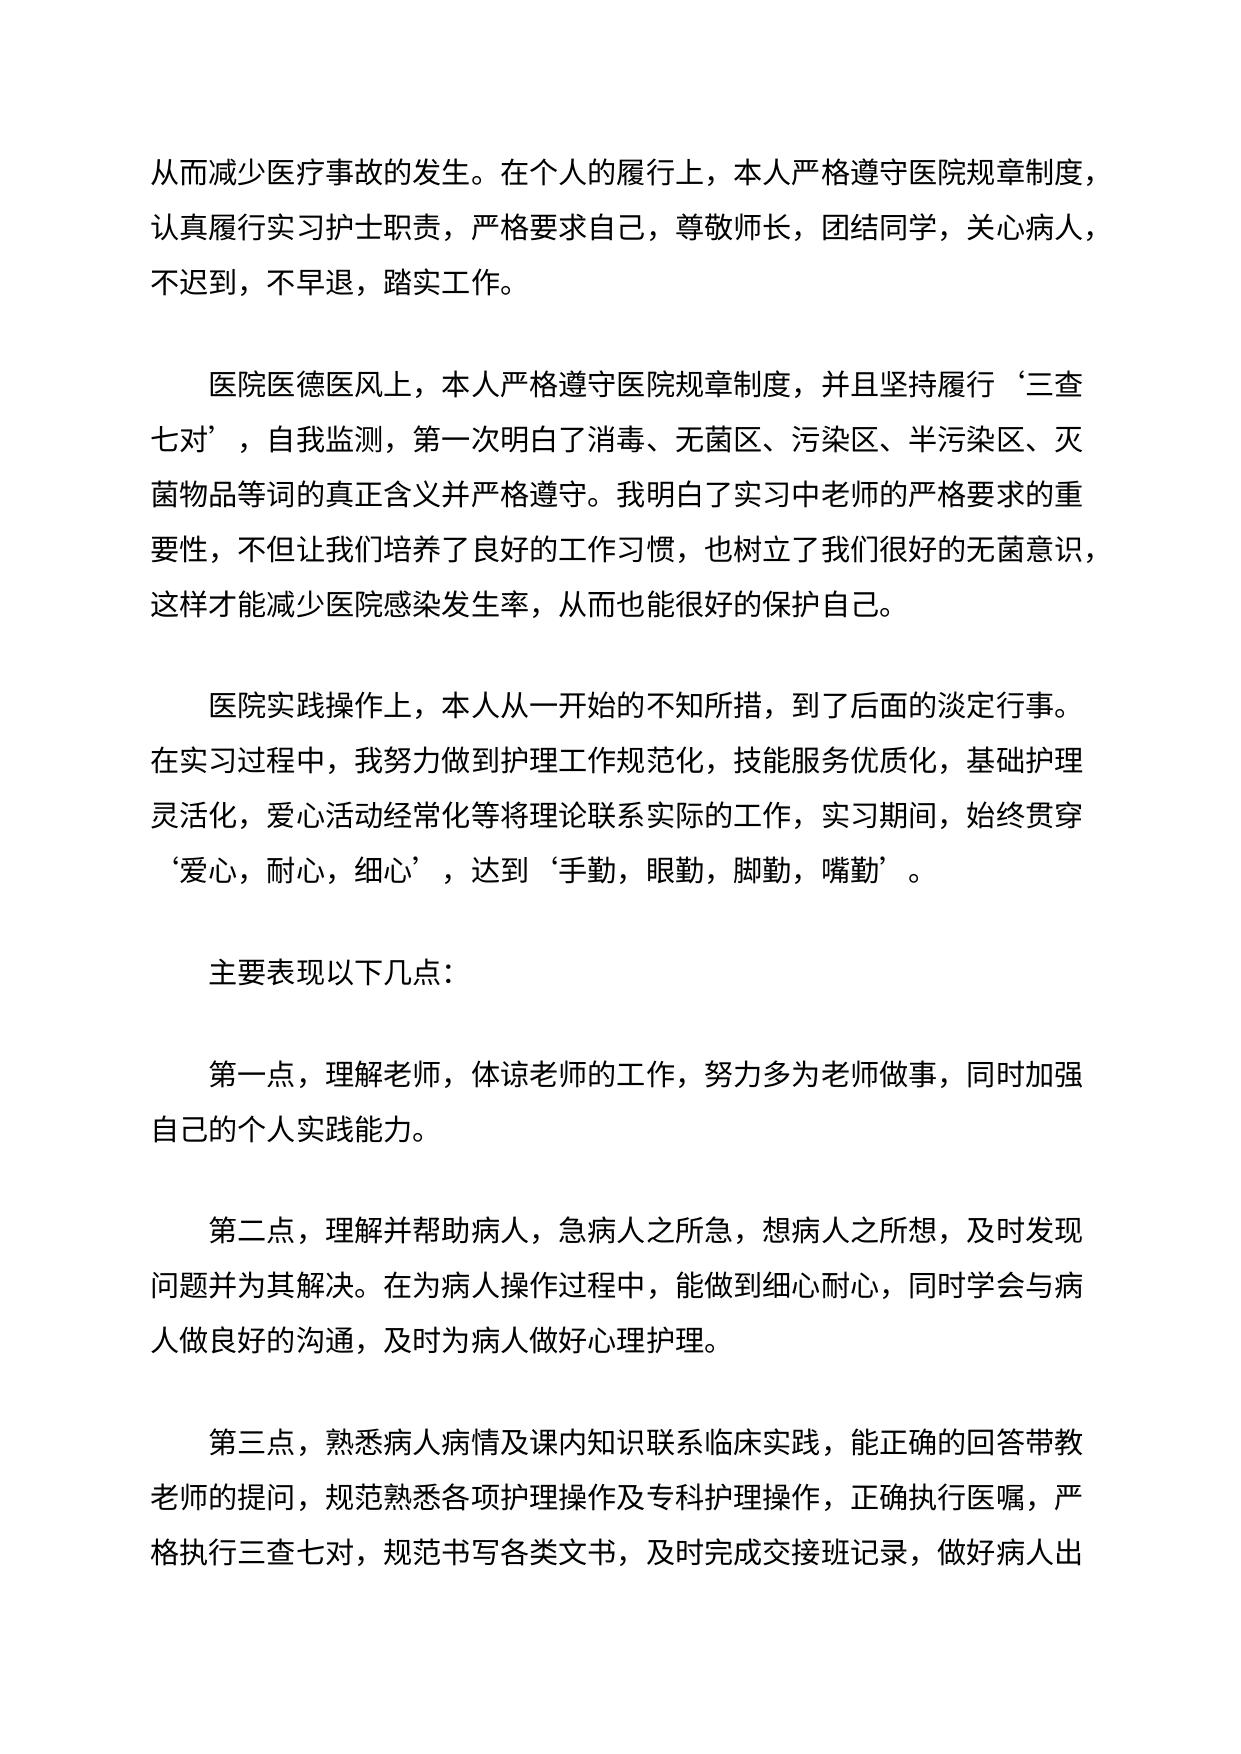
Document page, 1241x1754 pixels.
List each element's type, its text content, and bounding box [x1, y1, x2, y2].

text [150, 1419, 1090, 1571]
text 主要表现以下几点： [150, 949, 1090, 992]
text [150, 150, 1090, 302]
text 医院医德医风上，本人严格遵守医院规章制度，并且坚持履行‘三查七对’，自我监测，第一次明白了消毒、无菌区、污染区、半污染区、灭菌物品等词的真正含义并严格遵守。我明白了实习中老师的严格要求的重要性，不但让我们培养了良好的工作习惯，也树立了我们很好的无菌意识，这样才能减少医院感染发生率，从而也能很好的保护自己。 [150, 362, 1090, 623]
text 第二点，理解并帮助病人，急病人之所急，想病人之所想，及时发现问题并为其解决。在为病人操作过程中，能做到细心耐心，同时学会与病人做良好的沟通，及时为病人做好心理护理。 [150, 1208, 1090, 1360]
text 第一点，理解老师，体谅老师的工作，努力多为老师做事，同时加强自己的个人实践能力。 [150, 1051, 1090, 1148]
text 医院实践操作上，本人从一开始的不知所措，到了后面的淡定行事。在实习过程中，我努力做到护理工作规范化，技能服务优质化，基础护理灵活化，爱心活动经常化等将理论联系实际的工作，实习期间，始终贯穿‘爱心，耐心，细心’，达到‘手勤，眼勤，脚勤，嘴勤’。 [150, 683, 1090, 890]
